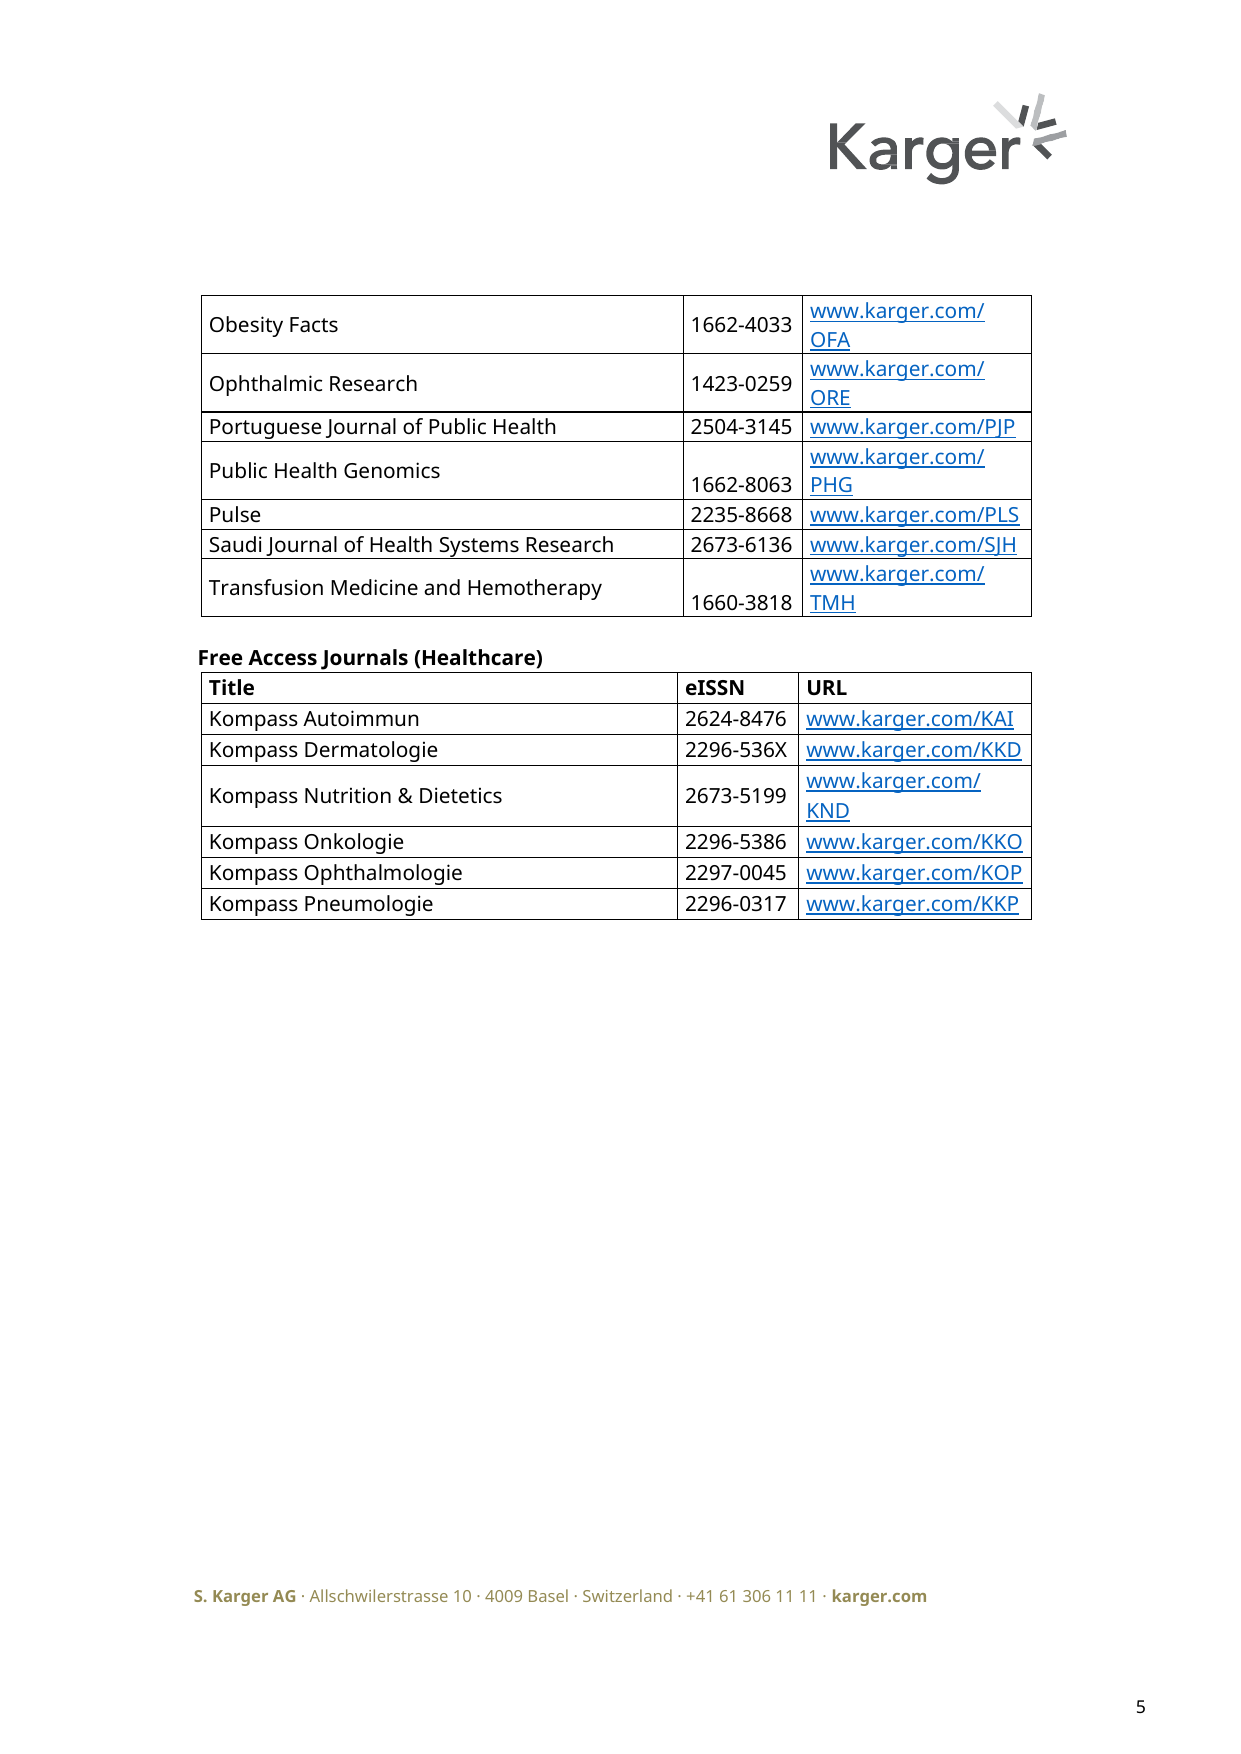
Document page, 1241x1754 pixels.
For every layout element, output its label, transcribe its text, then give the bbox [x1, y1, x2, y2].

table_cell 1660-3818 [684, 559, 802, 616]
table_cell Transfusion Medicine and Hemotherapy [202, 559, 683, 616]
table_cell www.karger.com/KKP [799, 889, 1031, 919]
table_cell www.karger.com/KOP [799, 858, 1031, 888]
table_cell 2296-5386 [678, 827, 798, 857]
table_cell www.karger.com/OFA [803, 296, 1031, 353]
table_cell www.karger.com/KKD [799, 735, 1031, 765]
table_cell Portuguese Journal of Public Health [202, 413, 683, 441]
table_cell Ophthalmic Research [202, 354, 683, 411]
table_cell 1423-0259 [684, 354, 802, 411]
table_cell www.karger.com/PHG [803, 442, 1031, 499]
table_cell 2296-0317 [678, 889, 798, 919]
table_header eISSN [678, 673, 798, 703]
table_cell 2296-536X [678, 735, 798, 765]
table_cell www.karger.com/KND [799, 766, 1031, 826]
table_cell www.karger.com/TMH [803, 559, 1031, 616]
table_cell Obesity Facts [202, 296, 683, 353]
table_cell Kompass Pneumologie [202, 889, 677, 919]
table_cell 2235-8668 [684, 500, 802, 528]
table_cell www.karger.com/SJH [803, 530, 1031, 558]
table_cell 2673-6136 [684, 530, 802, 558]
table_cell www.karger.com/KAI [799, 704, 1031, 734]
text Free Access Journals (Healthcare) [192, 643, 1048, 672]
table_header Title [202, 673, 677, 703]
table_cell 1662-8063 [684, 442, 802, 499]
table_cell 1662-4033 [684, 296, 802, 353]
table_cell Pulse [202, 500, 683, 528]
table_cell Kompass Dermatologie [202, 735, 677, 765]
table_cell Public Health Genomics [202, 442, 683, 499]
table_cell Kompass Onkologie [202, 827, 677, 857]
table_cell www.karger.com/ORE [803, 354, 1031, 411]
table_header URL [799, 673, 1031, 703]
picture [1030, 93, 1067, 146]
table_cell Kompass Nutrition & Dietetics [202, 766, 677, 826]
table_cell www.karger.com/KKO [799, 827, 1031, 857]
table_cell Kompass Ophthalmologie [202, 858, 677, 888]
table_cell Saudi Journal of Health Systems Research [202, 530, 683, 558]
table_cell 2297-0045 [678, 858, 798, 888]
table_cell 2504-3145 [684, 413, 802, 441]
table_cell 2673-5199 [678, 766, 798, 826]
table_cell 2624-8476 [678, 704, 798, 734]
table_cell www.karger.com/PJP [803, 413, 1031, 441]
table_cell www.karger.com/PLS [803, 500, 1031, 528]
table_cell Kompass Autoimmun [202, 704, 677, 734]
